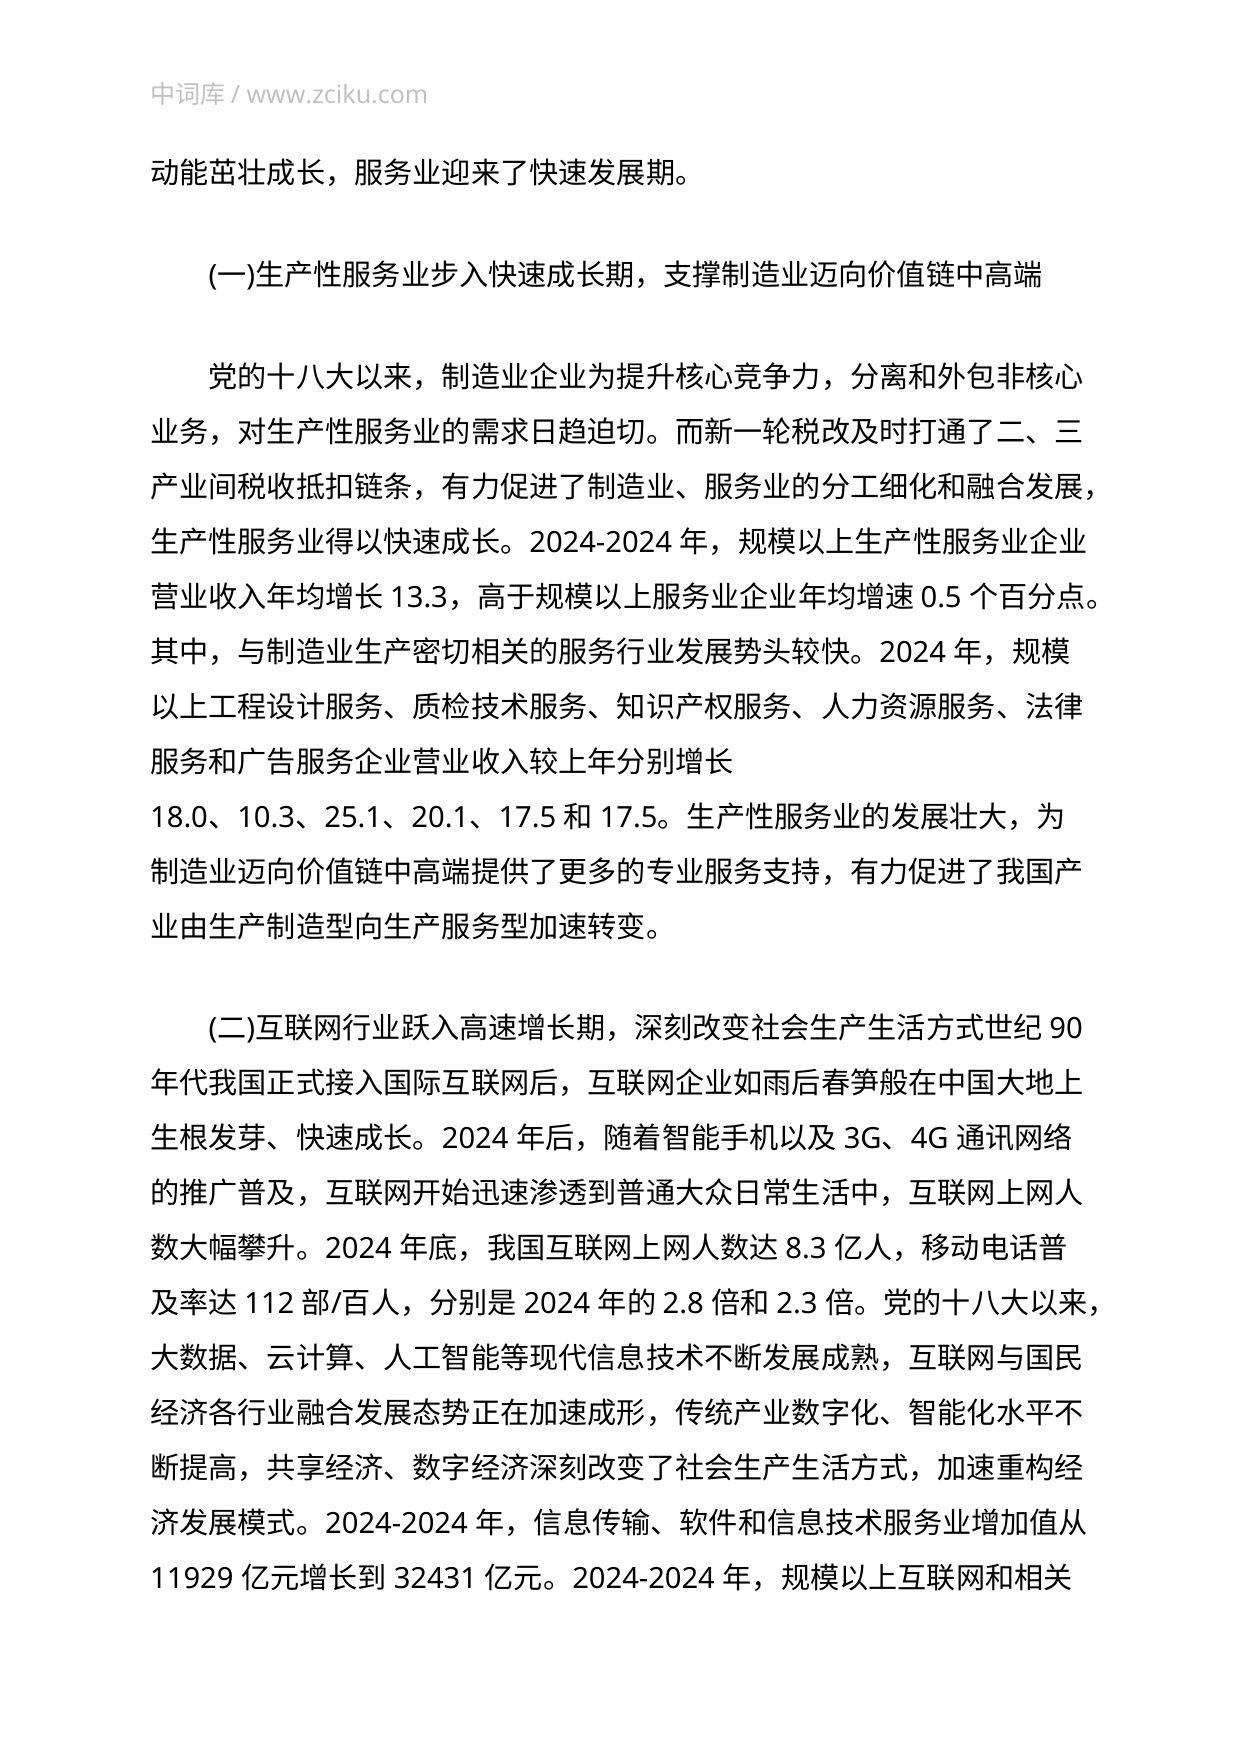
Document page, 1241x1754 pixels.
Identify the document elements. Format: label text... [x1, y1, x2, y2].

text (一)生产性服务业步入快速成长期，支撑制造业迈向价值链中高端 [150, 252, 1090, 294]
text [150, 150, 1090, 192]
text 党的十八大以来，制造业企业为提升核心竞争力，分离和外包非核心业务，对生产性服务业的需求日趋迫切。而新一轮税改及时打通了二、三产业间税收抵扣链条，有力促进了制造业、服务业的分工细化和融合发展，生产性服务业得以快速成长。2024-2024 年，规模以上生产性服务业企业营业收入年均增长 13.3，高于规模以上服务业企业年均增速0.5 个百分点。其中，与制造业生产密切相关的服务行业发展势头较快。2024 年，规模以上工程设计服务、质检技术服务、知识产权服务、人力资源服务、法律服务和广告服务企业营业收入较上年分别增长 18.0、10.3、25.1、20.1、17.5 和 17.5。生产性服务业的发展壮大，为制造业迈向价值链中高端提供了更多的专业服务支持，有力促进了我国产业由生产制造型向生产服务型加速转变。 [150, 354, 1090, 945]
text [150, 1005, 1090, 1597]
